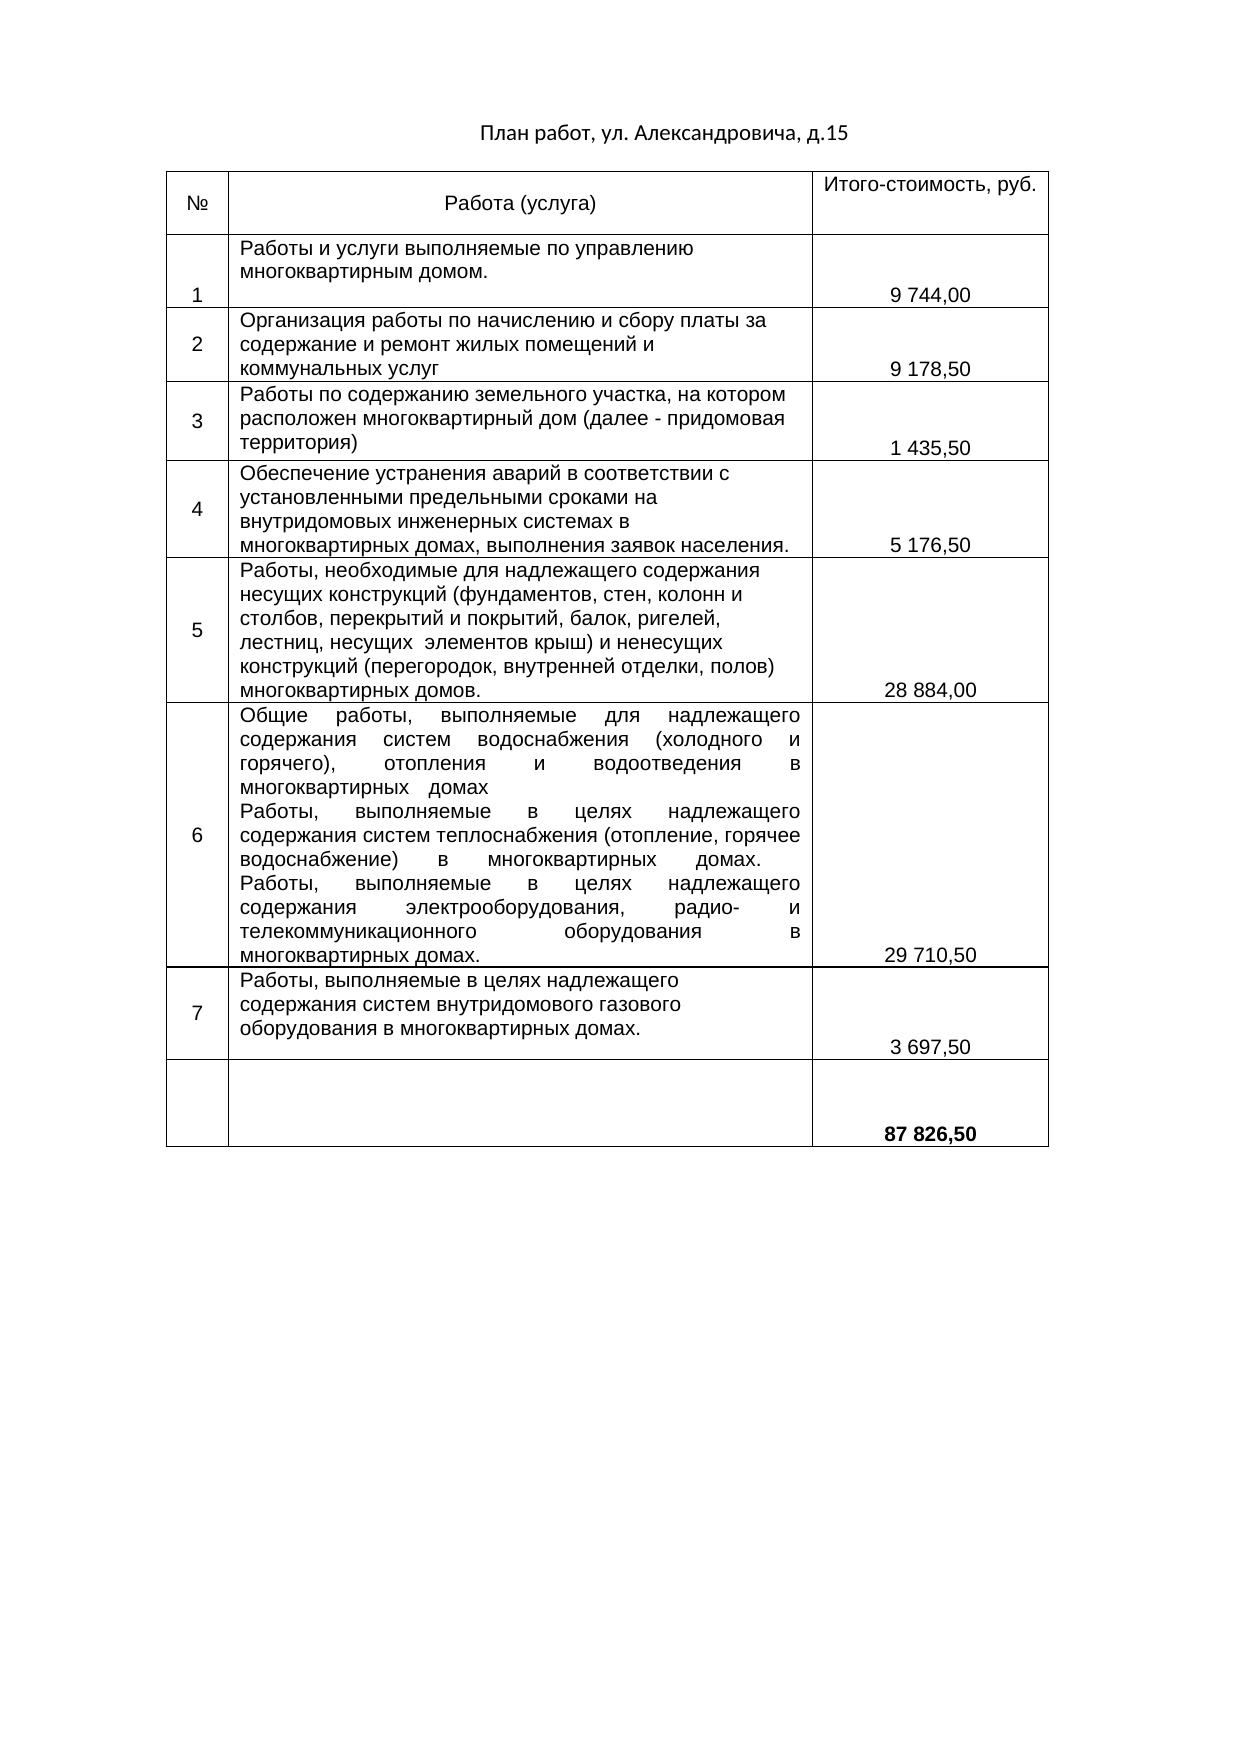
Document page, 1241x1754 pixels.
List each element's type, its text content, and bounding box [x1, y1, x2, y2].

table_header Работа (услуга) [229, 172, 812, 234]
table_cell 5 [167, 558, 228, 702]
table_header № [167, 172, 228, 234]
table_cell 6 [167, 703, 228, 966]
table_cell 7 [167, 968, 228, 1058]
table_cell 4 [167, 461, 228, 557]
table_cell 9 744,00 [813, 235, 1048, 307]
table_cell Работы по содержанию земельного участка, на котором расположен многоквартирный дом (далее - придомовая территория) [229, 382, 812, 460]
table_cell 3 697,50 [813, 968, 1048, 1058]
table_cell 2 [167, 308, 228, 381]
table_cell 3 [167, 382, 228, 460]
table_cell 1 435,50 [813, 382, 1048, 460]
table_cell 28 884,00 [813, 558, 1048, 702]
table_cell Организация работы по начислению и сбору платы за содержание и ремонт жилых помещений и коммунальных услуг [229, 308, 812, 381]
table_cell [229, 1060, 812, 1146]
table_cell 9 178,50 [813, 308, 1048, 381]
table_cell 29 710,50 [813, 703, 1048, 966]
table_cell [167, 1060, 228, 1146]
text План работ, ул. Александровича, д.15 [177, 118, 1152, 146]
table_header Итого-стоимость, руб. [813, 172, 1048, 234]
table_cell 5 176,50 [813, 461, 1048, 557]
table_cell Работы, необходимые для надлежащего содержания несущих конструкций (фундаментов, стен, колонн и столбов, перекрытий и покрытий, балок, ригелей, лестниц, несущих элементов крыш) и ненесущих конструкций (перегородок, внутренней отделки, полов) многоквартирных домов. [229, 558, 812, 702]
table_cell Работы, выполняемые в целях надлежащего содержания систем внутридомового газового оборудования в многоквартирных домах. [229, 968, 812, 1058]
table_cell Работы и услуги выполняемые по управлению многоквартирным домом. [229, 235, 812, 307]
table_cell 87 826,50 [813, 1060, 1048, 1146]
table_cell Общие работы, выполняемые для надлежащего содержания систем водоснабжения (холодного и горячего), отопления и водоотведения в многоквартирных домах Работы, выполняемые в целях надлежащего содержания систем теплоснабжения (отопление, горячее водоснабжение) в многоквартирных домах. Работы, выполняемые в целях надлежащего содержания электрооборудования, радио- и телекоммуникационного оборудования в многоквартирных домах. [229, 703, 812, 966]
table_cell 1 [167, 235, 228, 307]
table_cell Обеспечение устранения аварий в соответствии с установленными предельными сроками на внутридомовых инженерных системах в многоквартирных домах, выполнения заявок населения. [229, 461, 812, 557]
